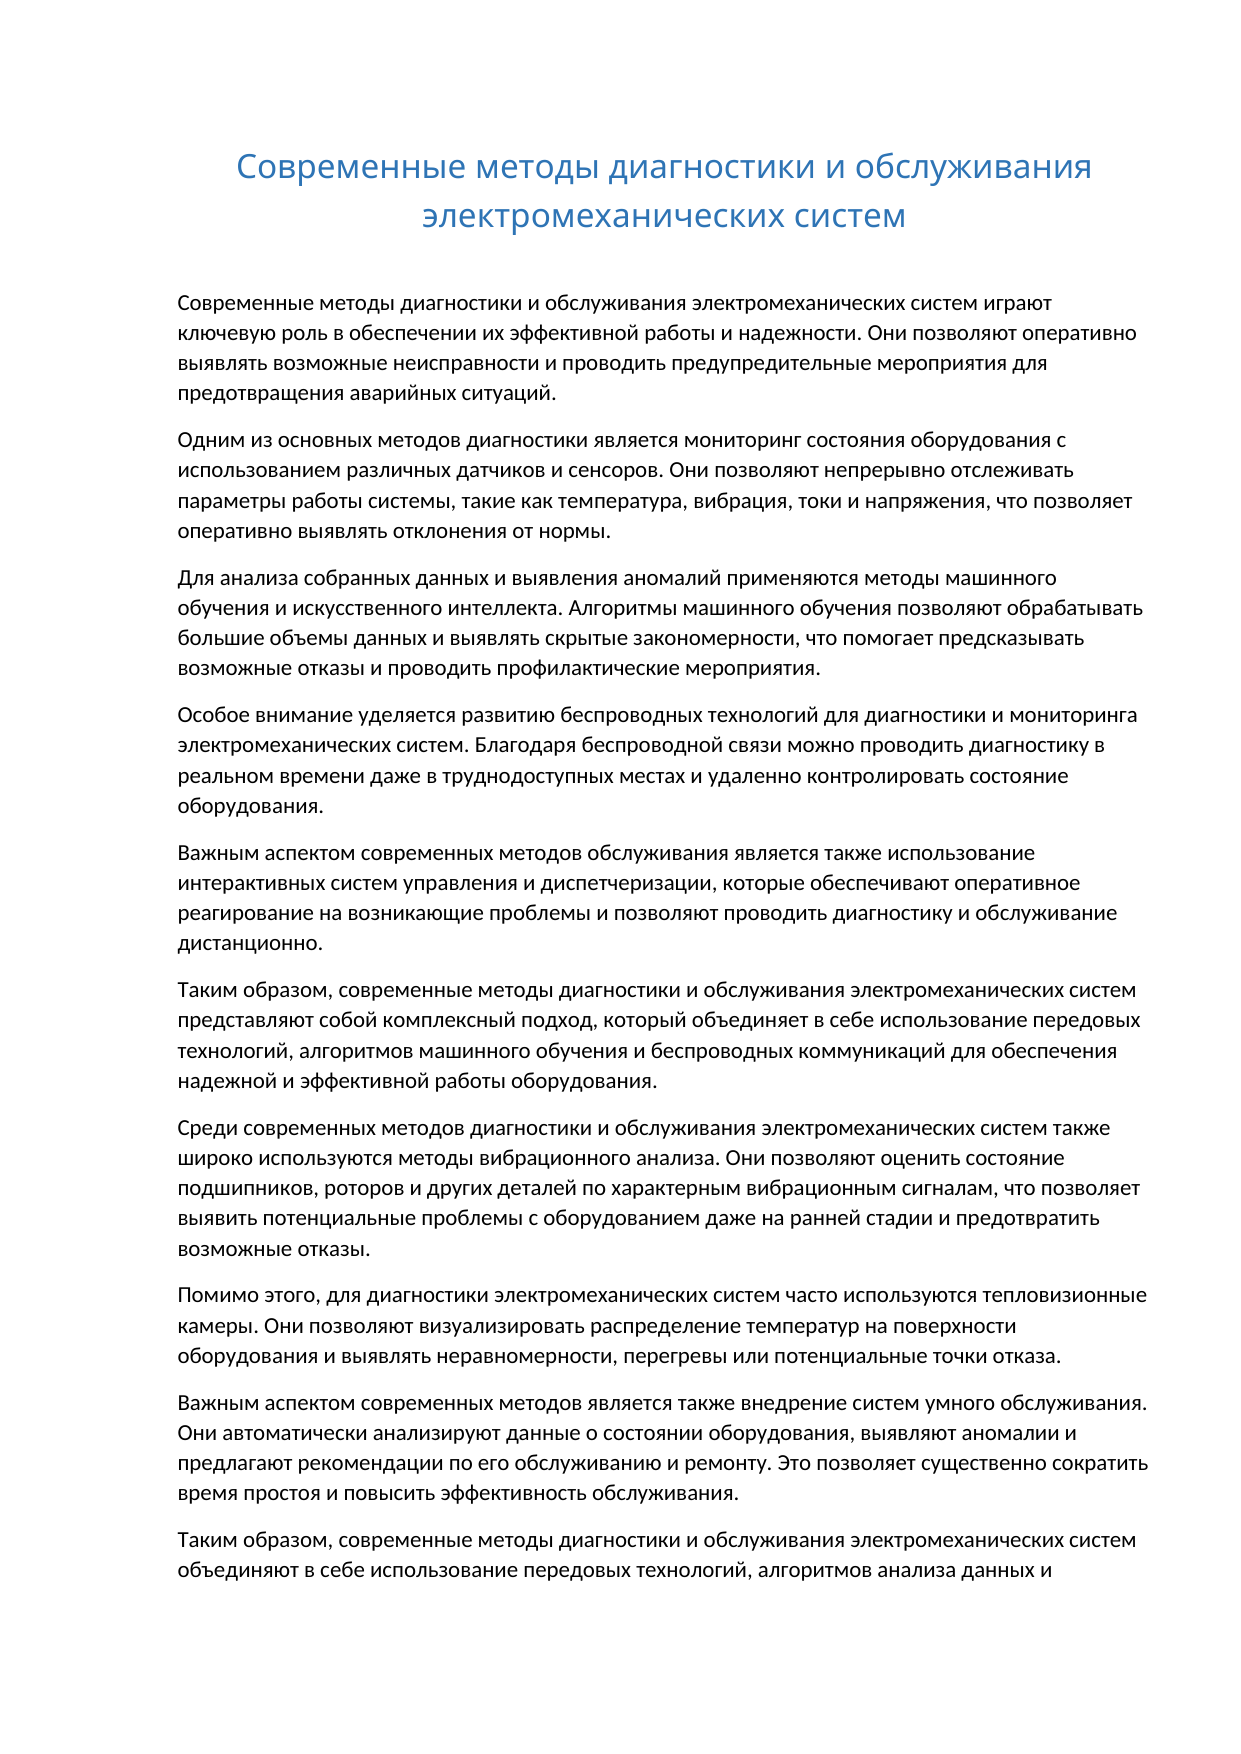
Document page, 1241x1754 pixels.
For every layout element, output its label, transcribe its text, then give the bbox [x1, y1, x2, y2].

text Важным аспектом современных методов является также внедрение систем умного обслуживания. Они автоматически анализируют данные о состоянии оборудования, выявляют аномалии и предлагают рекомендации по его обслуживанию и ремонту. Это позволяет существенно сократить время простоя и повысить эффективность обслуживания. [177, 1388, 1152, 1507]
text Особое внимание уделяется развитию беспроводных технологий для диагностики и мониторинга электромеханических систем. Благодаря беспроводной связи можно проводить диагностику в реальном времени даже в труднодоступных местах и удаленно контролировать состояние оборудования. [177, 700, 1152, 819]
text Таким образом, современные методы диагностики и обслуживания электромеханических систем представляют собой комплексный подход, который объединяет в себе использование передовых технологий, алгоритмов машинного обучения и беспроводных коммуникаций для обеспечения надежной и эффективной работы оборудования. [177, 975, 1152, 1094]
subtitle Современные методы диагностики и обслуживания электромеханических систем [177, 143, 1152, 237]
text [177, 1525, 1152, 1584]
text Одним из основных методов диагностики является мониторинг состояния оборудования с использованием различных датчиков и сенсоров. Они позволяют непрерывно отслеживать параметры работы системы, такие как температура, вибрация, токи и напряжения, что позволяет оперативно выявлять отклонения от нормы. [177, 425, 1152, 544]
text Современные методы диагностики и обслуживания электромеханических систем играют ключевую роль в обеспечении их эффективной работы и надежности. Они позволяют оперативно выявлять возможные неисправности и проводить предупредительные мероприятия для предотвращения аварийных ситуаций. [177, 288, 1152, 407]
text Среди современных методов диагностики и обслуживания электромеханических систем также широко используются методы вибрационного анализа. Они позволяют оценить состояние подшипников, роторов и других деталей по характерным вибрационным сигналам, что позволяет выявить потенциальные проблемы с оборудованием даже на ранней стадии и предотвратить возможные отказы. [177, 1113, 1152, 1262]
text Важным аспектом современных методов обслуживания является также использование интерактивных систем управления и диспетчеризации, которые обеспечивают оперативное реагирование на возникающие проблемы и позволяют проводить диагностику и обслуживание дистанционно. [177, 838, 1152, 957]
text Помимо этого, для диагностики электромеханических систем часто используются тепловизионные камеры. Они позволяют визуализировать распределение температур на поверхности оборудования и выявлять неравномерности, перегревы или потенциальные точки отказа. [177, 1281, 1152, 1369]
text Для анализа собранных данных и выявления аномалий применяются методы машинного обучения и искусственного интеллекта. Алгоритмы машинного обучения позволяют обрабатывать большие объемы данных и выявлять скрытые закономерности, что помогает предсказывать возможные отказы и проводить профилактические мероприятия. [177, 563, 1152, 682]
